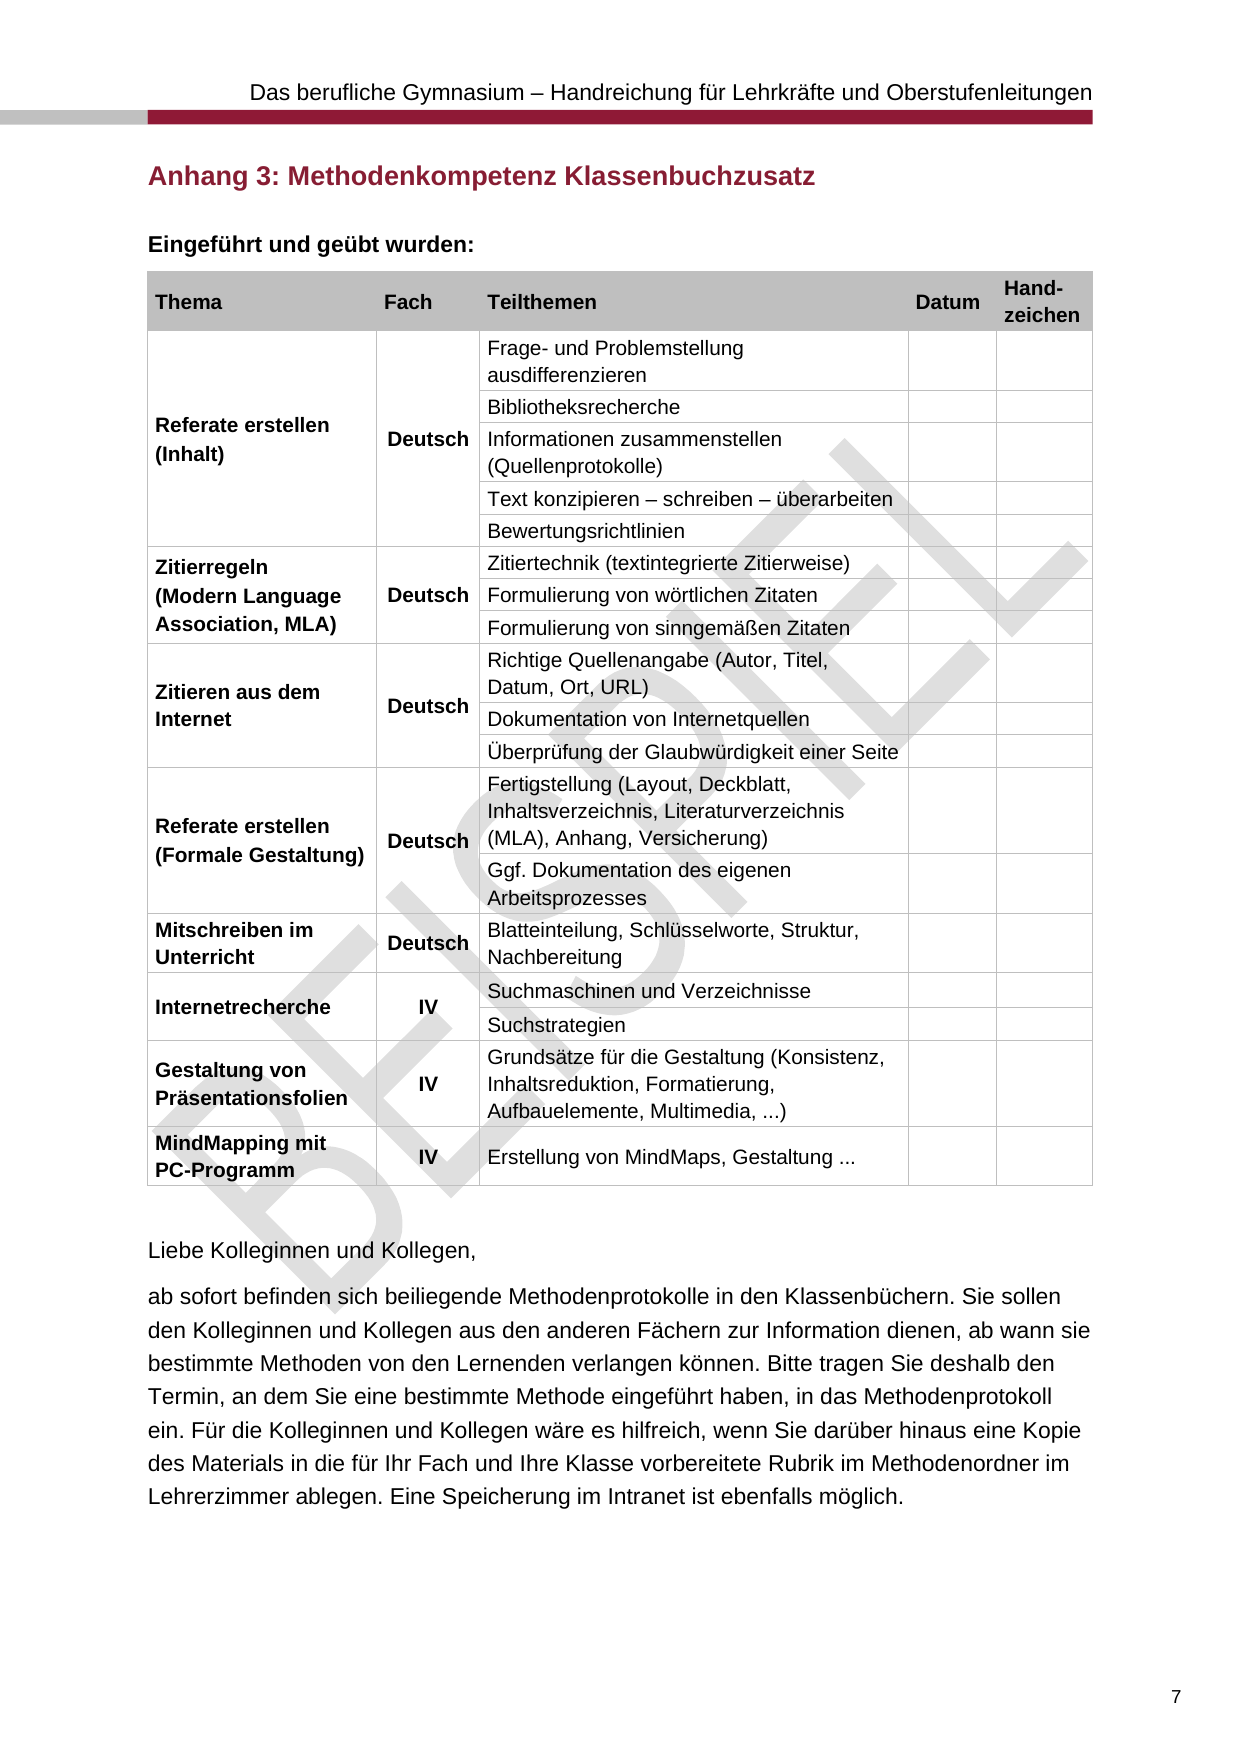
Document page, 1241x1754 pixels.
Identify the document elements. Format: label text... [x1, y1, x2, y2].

table_cell IV [377, 1041, 479, 1126]
table_cell Deutsch [377, 914, 479, 972]
table_cell [909, 1008, 996, 1039]
table_cell [997, 768, 1092, 853]
table_cell [997, 1041, 1092, 1126]
table_cell [997, 703, 1092, 734]
table_cell Deutsch [377, 644, 479, 767]
table_cell [909, 482, 996, 513]
table_cell Informationen zusammenstellen (Quellenprotokolle) [480, 423, 908, 481]
table_cell Gestaltung von Präsentationsfolien [148, 1041, 376, 1126]
table_cell [909, 1127, 996, 1185]
table_cell [997, 482, 1092, 513]
table_cell Blatteinteilung, Schlüsselworte, Struktur, Nachbereitung [480, 914, 908, 972]
table_cell [997, 331, 1092, 389]
table_cell Zitierregeln (Modern Language Association, MLA) [148, 547, 376, 643]
table_cell Bibliotheksrecherche [480, 391, 908, 422]
table_cell [909, 423, 996, 481]
table_cell Deutsch [377, 331, 479, 546]
table_cell [997, 1127, 1092, 1185]
table_cell Suchstrategien [480, 1008, 908, 1039]
table_cell Text konzipieren – schreiben – überarbeiten [480, 482, 908, 513]
table_cell Zitiertechnik (textintegrierte Zitierweise) [480, 547, 908, 578]
table_cell Ggf. Dokumentation des eigenen Arbeitsprozesses [480, 854, 908, 912]
table_cell [997, 644, 1092, 702]
table_cell Referate erstellen (Inhalt) [148, 331, 376, 546]
table_cell Formulierung von wörtlichen Zitaten [480, 579, 908, 610]
table_cell Deutsch [377, 547, 479, 643]
text Anhang 3: Methodenkompetenz Klassenbuchzusatz [148, 162, 1092, 192]
table_cell [909, 768, 996, 853]
table_cell Internetrecherche [148, 973, 376, 1039]
table_cell Zitieren aus dem Internet [148, 644, 376, 767]
table_cell [909, 579, 996, 610]
table_cell [909, 854, 996, 912]
table_header Thema [148, 272, 376, 330]
table_cell Referate erstellen (Formale Gestaltung) [148, 768, 376, 912]
table_cell [997, 973, 1092, 1007]
text ab sofort befinden sich beiliegende Methodenprotokolle in den Klassenbüchern. Sie sollen den Kolleginnen und Kollegen aus den anderen Fächern zur Information dienen, ab wann sie bestimmte Methoden von den Lernenden verlangen können. Bitte tragen Sie deshalb den Termin, an dem Sie eine bestimmte Methode eingeführt haben, in das Methodenprotokoll ein. Für die Kolleginnen und Kollegen wäre es hilfreich, wenn Sie darüber hinaus eine Kopie des Materials in die für Ihr Fach und Ihre Klasse vorbereitete Rubrik im Methodenordner im Lehrerzimmer ablegen. Eine Speicherung im Intranet ist ebenfalls möglich. [148, 1278, 1092, 1511]
table_cell MindMapping mit PC-Programm [148, 1127, 376, 1185]
table_cell [997, 515, 1092, 546]
table_cell [909, 914, 996, 972]
table_cell [997, 611, 1092, 643]
text Liebe Kolleginnen und Kollegen, [148, 1232, 1092, 1266]
text Eingeführt und geübt wurden: [148, 229, 1092, 258]
table_cell [909, 973, 996, 1007]
table_cell [997, 423, 1092, 481]
table_cell [909, 644, 996, 702]
table_header Fach [377, 272, 479, 330]
table_cell Grundsätze für die Gestaltung (Konsistenz, Inhaltsreduktion, Formatierung, Aufbauelemente, Multimedia, ...) [480, 1041, 908, 1126]
table_cell IV [377, 1127, 479, 1185]
table_header Handzeichen [997, 272, 1092, 330]
table_cell Richtige Quellenangabe (Autor, Titel, Datum, Ort, URL) [480, 644, 908, 702]
table_cell [997, 391, 1092, 422]
table_cell [909, 611, 996, 643]
table_cell Überprüfung der Glaubwürdigkeit einer Seite [480, 735, 908, 767]
table_cell Dokumentation von Internetquellen [480, 703, 908, 734]
table_cell [909, 1041, 996, 1126]
table_cell Frage- und Problemstellung ausdifferenzieren [480, 331, 908, 389]
table_cell Deutsch [377, 768, 479, 912]
table_cell IV [377, 973, 479, 1039]
table_cell [997, 914, 1092, 972]
table_cell [909, 391, 996, 422]
table_cell [997, 854, 1092, 912]
table_cell [909, 331, 996, 389]
table_header Teilthemen [480, 272, 908, 330]
table_cell [909, 515, 996, 546]
table_cell Fertigstellung (Layout, Deckblatt, Inhaltsverzeichnis, Literaturverzeichnis (MLA), Anhang, Versicherung) [480, 768, 908, 853]
table_header Datum [909, 272, 996, 330]
table_cell [909, 735, 996, 767]
table_cell [997, 547, 1092, 578]
table_cell Erstellung von MindMaps, Gestaltung ... [480, 1127, 908, 1185]
table_cell [997, 579, 1092, 610]
table_cell [997, 1008, 1092, 1039]
table_cell Mitschreiben im Unterricht [148, 914, 376, 972]
table_cell Formulierung von sinngemäßen Zitaten [480, 611, 908, 643]
table_cell [909, 547, 996, 578]
table_cell Bewertungsrichtlinien [480, 515, 908, 546]
table_cell [909, 703, 996, 734]
table_cell Suchmaschinen und Verzeichnisse [480, 973, 908, 1007]
table_cell [997, 735, 1092, 767]
